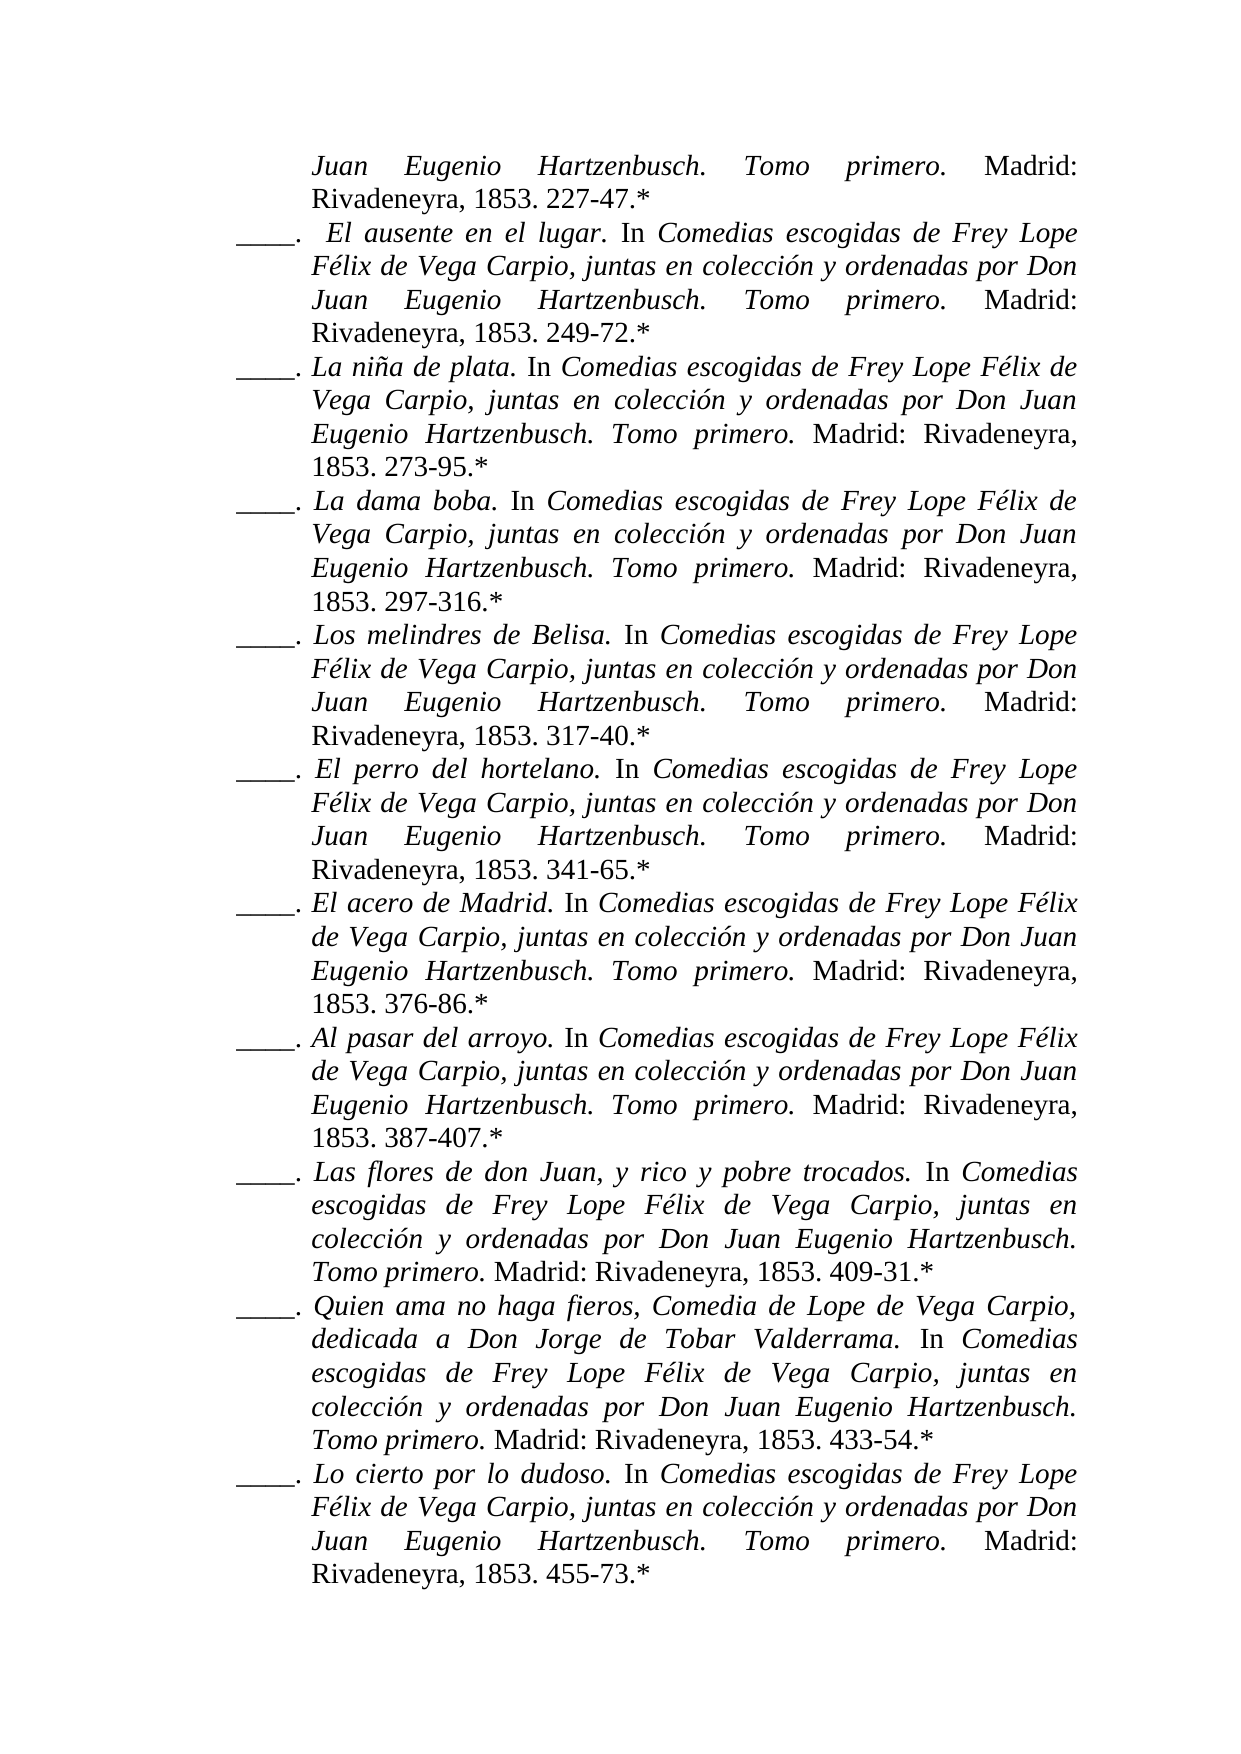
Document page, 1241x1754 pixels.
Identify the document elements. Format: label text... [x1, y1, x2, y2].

text ____. El perro del hortelano. In Comedias escogidas de Frey Lope Félix de Vega Carpio, juntas en colección y ordenadas por Don Juan Eugenio Hartzenbusch. Tomo primero. Madrid: Rivadeneyra, 1853. 341-65.* [236, 751, 1078, 886]
text ____. Al pasar del arroyo. In Comedias escogidas de Frey Lope Félix de Vega Carpio, juntas en colección y ordenadas por Don Juan Eugenio Hartzenbusch. Tomo primero. Madrid: Rivadeneyra, 1853. 387-407.* [236, 1020, 1078, 1154]
text ____. El acero de Madrid. In Comedias escogidas de Frey Lope Félix de Vega Carpio, juntas en colección y ordenadas por Don Juan Eugenio Hartzenbusch. Tomo primero. Madrid: Rivadeneyra, 1853. 376-86.* [236, 886, 1078, 1020]
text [236, 148, 1078, 215]
text ____. El ausente en el lugar. In Comedias escogidas de Frey Lope Félix de Vega Carpio, juntas en colección y ordenadas por Don Juan Eugenio Hartzenbusch. Tomo primero. Madrid: Rivadeneyra, 1853. 249-72.* [236, 215, 1078, 349]
text ____. Los melindres de Belisa. In Comedias escogidas de Frey Lope Félix de Vega Carpio, juntas en colección y ordenadas por Don Juan Eugenio Hartzenbusch. Tomo primero. Madrid: Rivadeneyra, 1853. 317-40.* [236, 617, 1078, 751]
text ____. Las flores de don Juan, y rico y pobre trocados. In Comedias escogidas de Frey Lope Félix de Vega Carpio, juntas en colección y ordenadas por Don Juan Eugenio Hartzenbusch. Tomo primero. Madrid: Rivadeneyra, 1853. 409-31.* [236, 1154, 1078, 1288]
text ____. La niña de plata. In Comedias escogidas de Frey Lope Félix de Vega Carpio, juntas en colección y ordenadas por Don Juan Eugenio Hartzenbusch. Tomo primero. Madrid: Rivadeneyra, 1853. 273-95.* [236, 349, 1078, 483]
text ____. La dama boba. In Comedias escogidas de Frey Lope Félix de Vega Carpio, juntas en colección y ordenadas por Don Juan Eugenio Hartzenbusch. Tomo primero. Madrid: Rivadeneyra, 1853. 297-316.* [236, 483, 1078, 617]
text ____. Lo cierto por lo dudoso. In Comedias escogidas de Frey Lope Félix de Vega Carpio, juntas en colección y ordenadas por Don Juan Eugenio Hartzenbusch. Tomo primero. Madrid: Rivadeneyra, 1853. 455-73.* [236, 1456, 1078, 1590]
text ____. Quien ama no haga fieros, Comedia de Lope de Vega Carpio, dedicada a Don Jorge de Tobar Valderrama. In Comedias escogidas de Frey Lope Félix de Vega Carpio, juntas en colección y ordenadas por Don Juan Eugenio Hartzenbusch. Tomo primero. Madrid: Rivadeneyra, 1853. 433-54.* [236, 1288, 1078, 1456]
